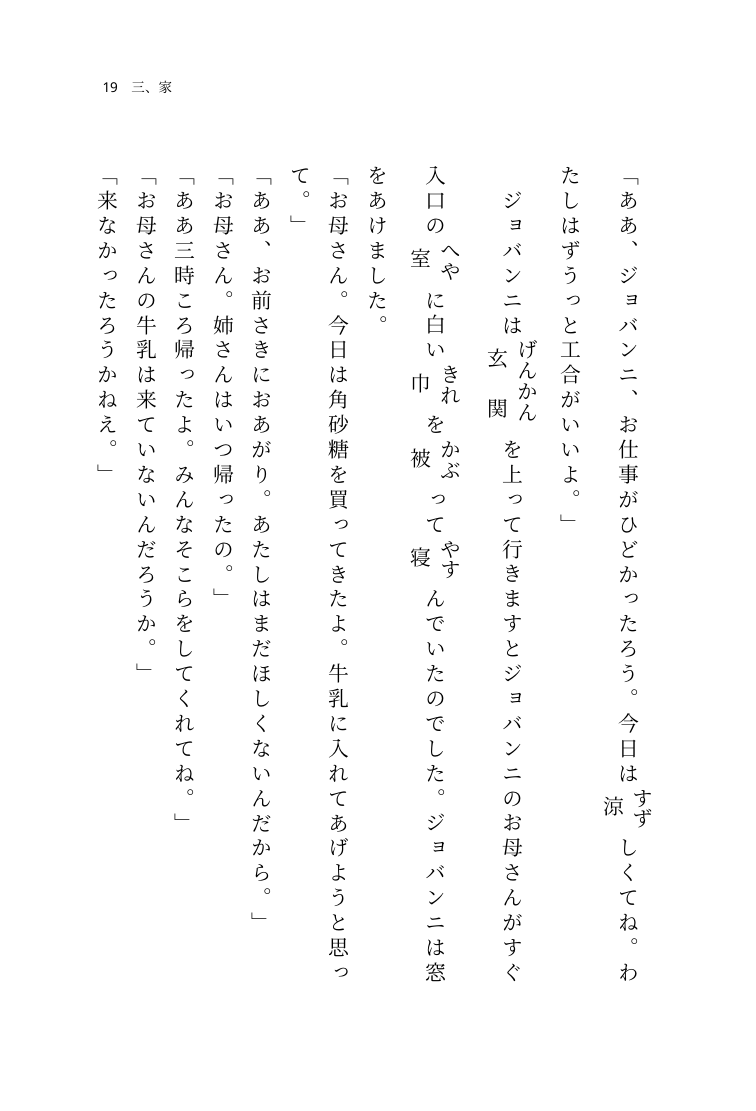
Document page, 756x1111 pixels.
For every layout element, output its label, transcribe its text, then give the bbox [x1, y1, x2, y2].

text 「お母さんの牛乳は来ていないんだろうか。」 [127, 165, 166, 987]
text 「ああ、お前さきにおあがり。あたしはまだほしくないんだから。」 [243, 165, 282, 987]
text 「来なかったろうかねえ。」 [89, 165, 127, 987]
text 「お母さん。姉さんはいつ帰ったの。」 [204, 165, 243, 987]
text ジョバンニはを上って行きますとジョバンニのお母さんがすぐ入口のに白いをってんでいたのでした。ジョバンニは窓をあけました。 [359, 165, 551, 987]
text 「ああ三時ころ帰ったよ。みんなそこらをしてくれてね。」 [166, 165, 204, 987]
text 「ああ、ジョバンニ、お仕事がひどかったろう。今日はしくてね。わたしはずうっと工合がいいよ。」 [551, 165, 667, 987]
text 「お母さん。今日は角砂糖を買ってきたよ。牛乳に入れてあげようと思って。」 [282, 165, 359, 987]
